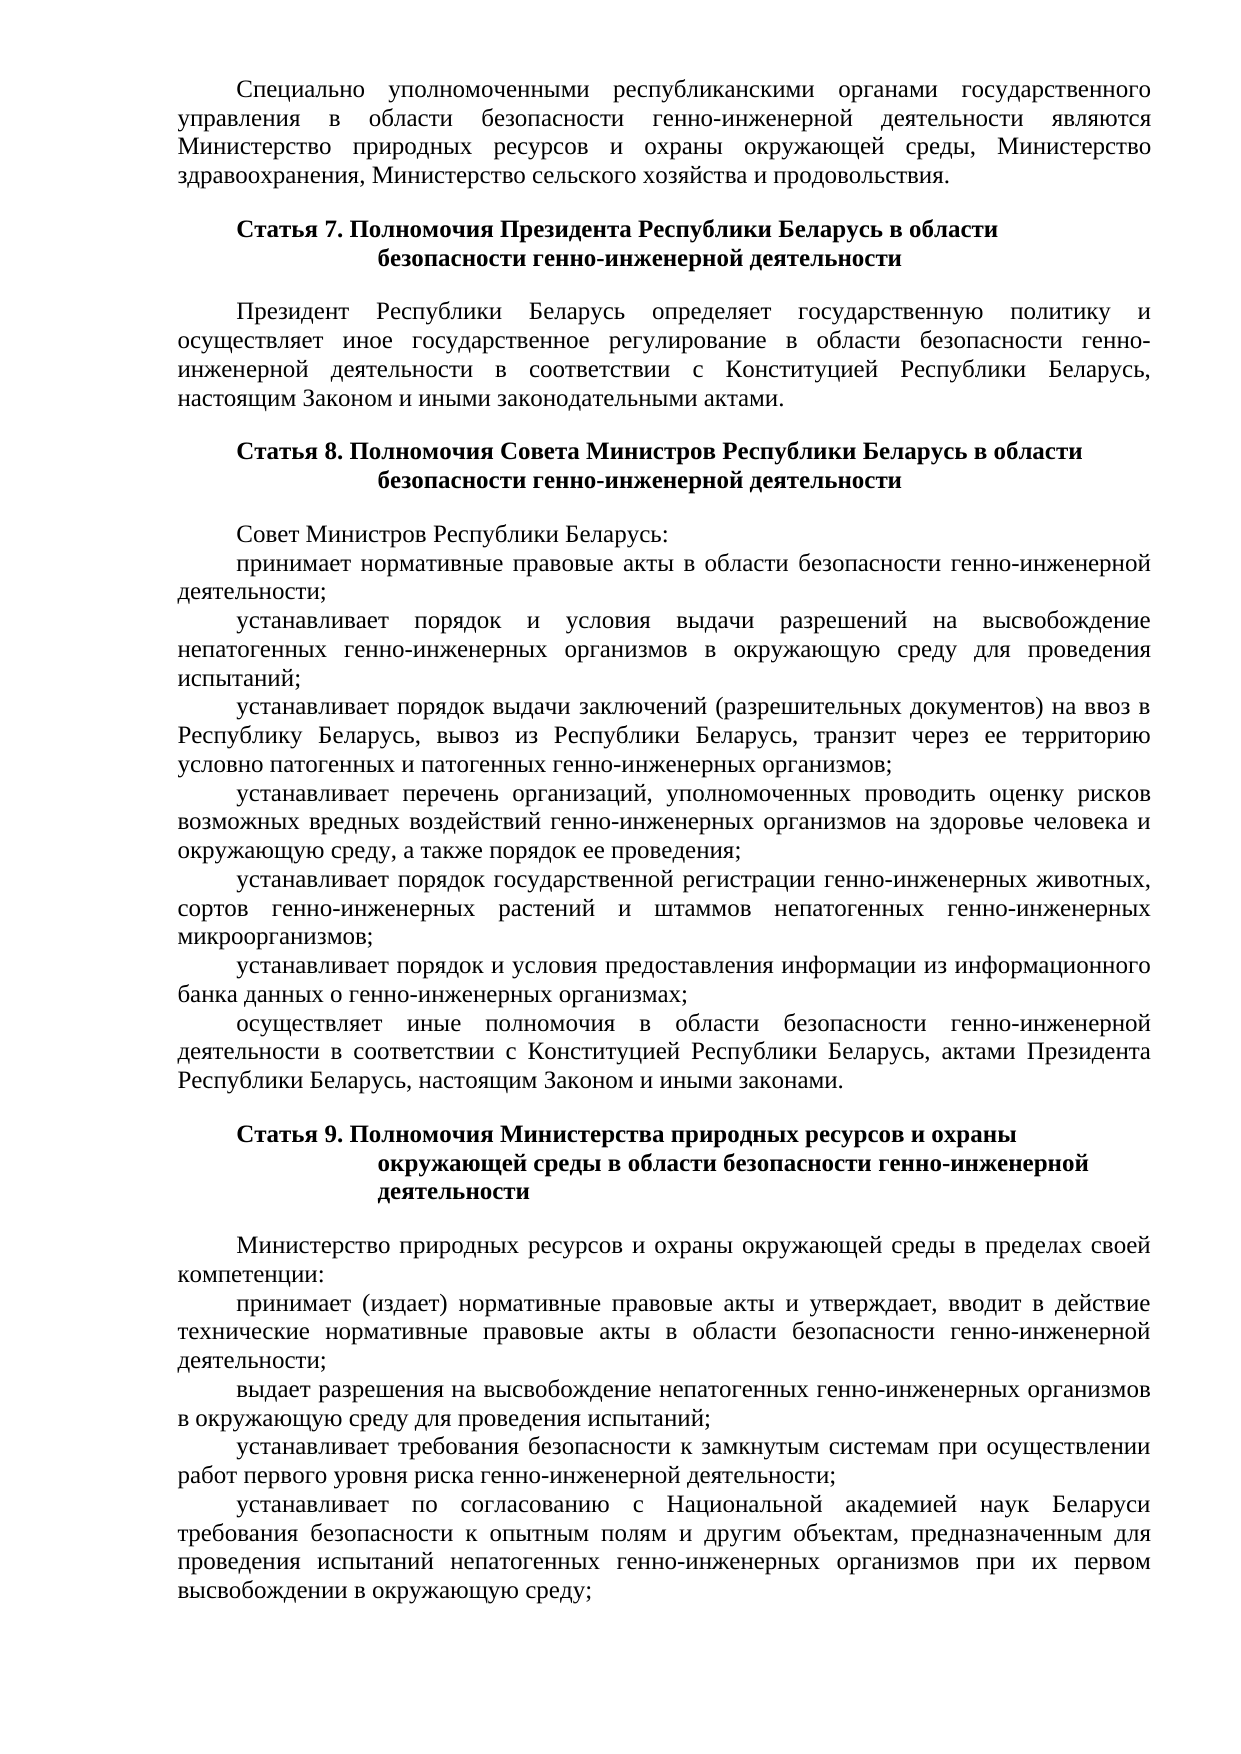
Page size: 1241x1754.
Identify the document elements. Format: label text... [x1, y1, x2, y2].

text выдает разрешения на высвобождение непатогенных генно-инженерных организмов в окружающую среду для проведения испытаний; [177, 1374, 1152, 1431]
text устанавливает требования безопасности к замкнутым системам при осуществлении работ первого уровня риска генно-инженерной деятельности; [177, 1431, 1152, 1489]
text принимает (издает) нормативные правовые акты и утверждает, вводит в действие технические нормативные правовые акты в области безопасности генно-инженерной деятельности; [177, 1288, 1152, 1374]
text устанавливает по согласованию с Национальной академией наук Беларуси требования безопасности к опытным полям и другим объектам, предназначенным для проведения испытаний непатогенных генно-инженерных организмов при их первом высвобождении в окружающую среду; [177, 1489, 1152, 1604]
text Специально уполномоченными республиканскими органами государственного управления в области безопасности генно-инженерной деятельности являются Министерство природных ресурсов и охраны окружающей среды, Министерство здравоохранения, Министерство сельского хозяйства и продовольствия. [177, 74, 1152, 189]
text принимает нормативные правовые акты в области безопасности генно-инженерной деятельности; [177, 548, 1152, 605]
text Министерство природных ресурсов и охраны окружающей среды в пределах своей компетенции: [177, 1230, 1152, 1288]
text Статья 7. Полномочия Президента Республики Беларусь в области безопасности генно-инженерной деятельности [236, 214, 1152, 271]
text Статья 9. Полномочия Министерства природных ресурсов и охраны окружающей среды в области безопасности генно-инженерной деятельности [236, 1119, 1152, 1205]
text устанавливает порядок и условия выдачи разрешений на высвобождение непатогенных генно-инженерных организмов в окружающую среду для проведения испытаний; [177, 605, 1152, 691]
text Президент Республики Беларусь определяет государственную политику и осуществляет иное государственное регулирование в области безопасности генно-инженерной деятельности в соответствии с Конституцией Республики Беларусь, настоящим Законом и иными законодательными актами. [177, 296, 1152, 411]
text осуществляет иные полномочия в области безопасности генно-инженерной деятельности в соответствии с Конституцией Республики Беларусь, актами Президента Республики Беларусь, настоящим Законом и иными законами. [177, 1008, 1152, 1094]
text Статья 8. Полномочия Совета Министров Республики Беларусь в области безопасности генно-инженерной деятельности [236, 436, 1152, 494]
text устанавливает порядок выдачи заключений (разрешительных документов) на ввоз в Республику Беларусь, вывоз из Республики Беларусь, транзит через ее территорию условно патогенных и патогенных генно-инженерных организмов; [177, 691, 1152, 778]
text Совет Министров Республики Беларусь: [177, 519, 1152, 548]
text устанавливает порядок государственной регистрации генно-инженерных животных, сортов генно-инженерных растений и штаммов непатогенных генно-инженерных микроорганизмов; [177, 864, 1152, 950]
text устанавливает порядок и условия предоставления информации из информационного банка данных о генно-инженерных организмах; [177, 950, 1152, 1008]
text устанавливает перечень организаций, уполномоченных проводить оценку рисков возможных вредных воздействий генно-инженерных организмов на здоровье человека и окружающую среду, а также порядок ее проведения; [177, 778, 1152, 864]
